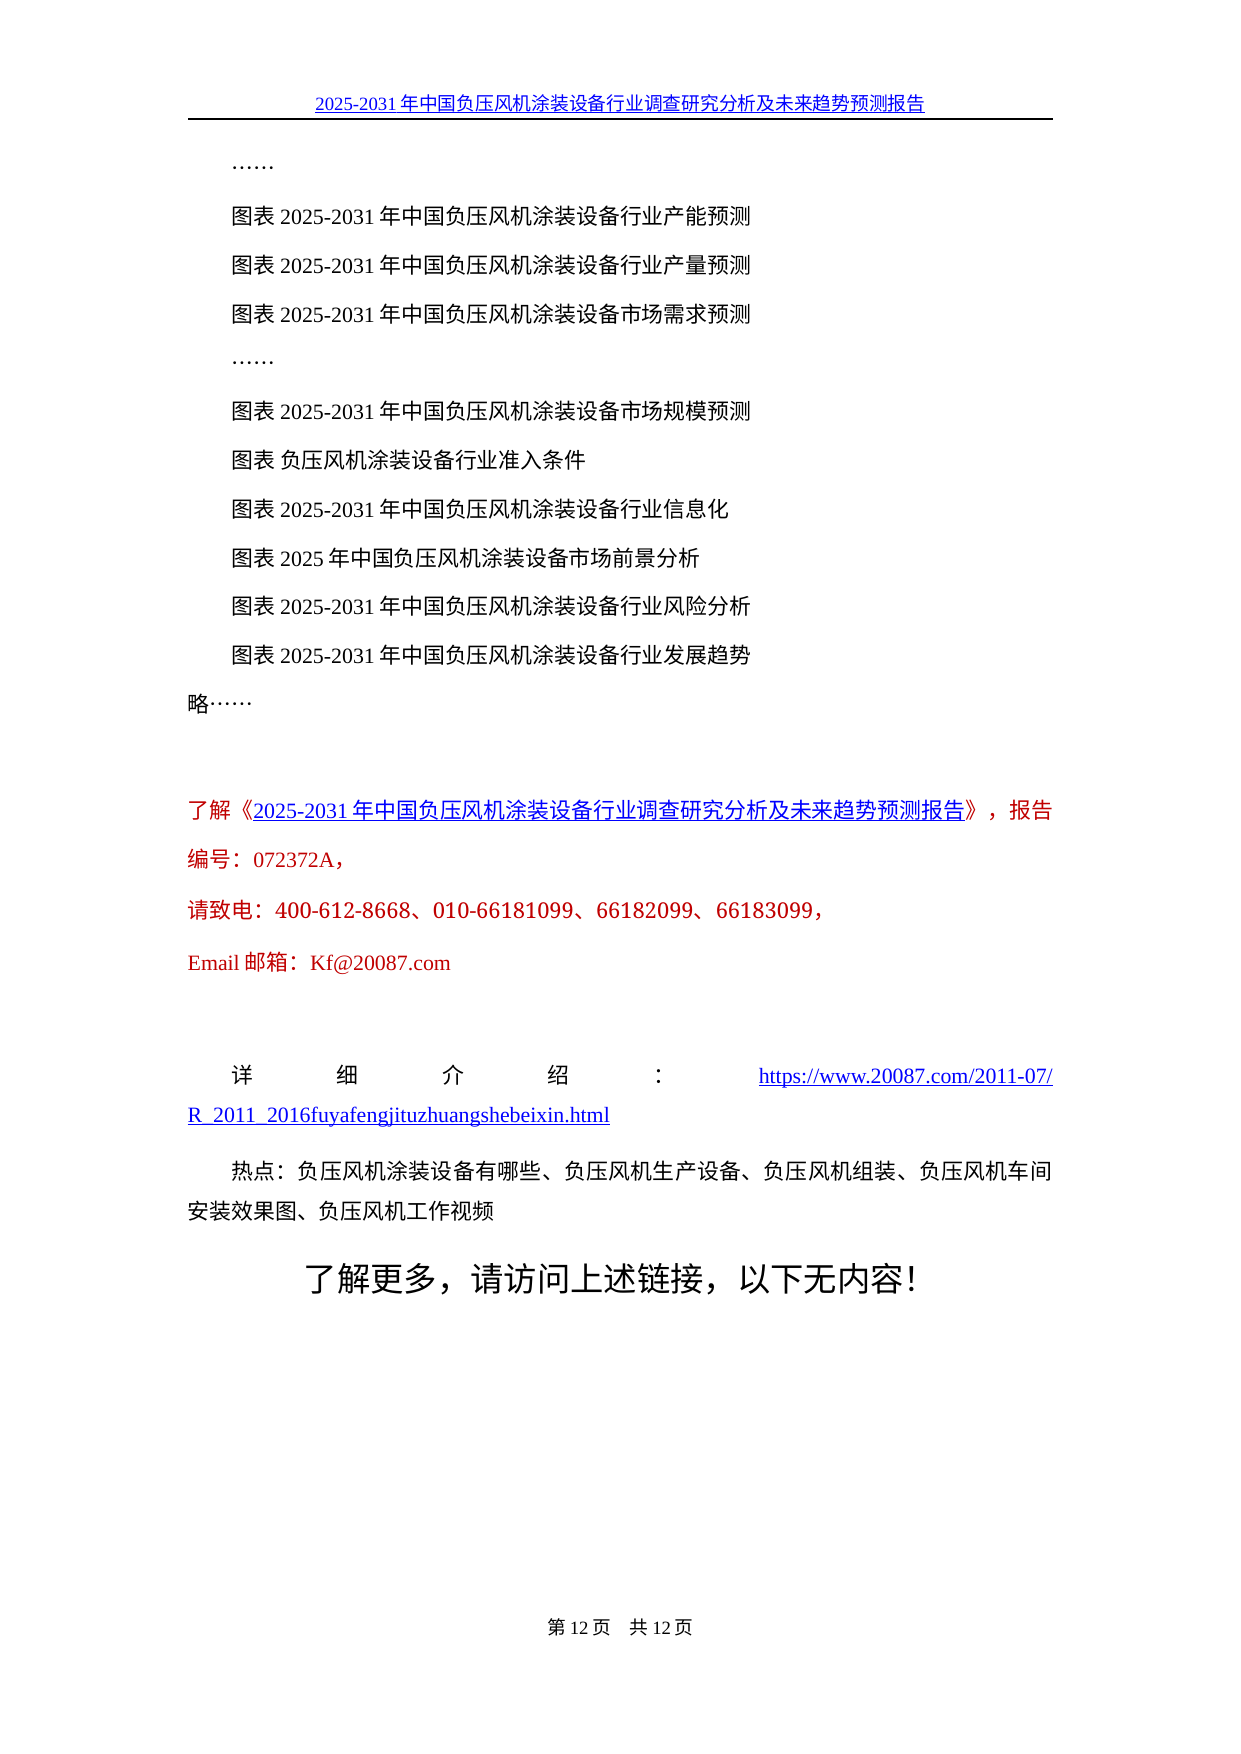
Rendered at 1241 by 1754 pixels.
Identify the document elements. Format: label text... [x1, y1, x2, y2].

text 了解《2025-2031年中国负压风机涂装设备行业调查研究分析及未来趋势预测报告》，报告编号：072372A， [187, 793, 1053, 874]
text 热点：负压风机涂装设备有哪些、负压风机生产设备、负压风机组装、负压风机车间安装效果图、负压风机工作视频 [187, 1153, 1053, 1226]
text 详细介绍：https://www.20087.com/2011-07/R_2011_2016fuyafengjituzhuangshebeixin.html [187, 1058, 1053, 1131]
title 了解更多，请访问上述链接，以下无内容！ [187, 1244, 1053, 1309]
text Email邮箱：Kf@20087.com [187, 945, 1053, 977]
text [187, 150, 1053, 719]
text 请致电：400-612-8668、010-66181099、66182099、66183099， [187, 893, 1053, 926]
